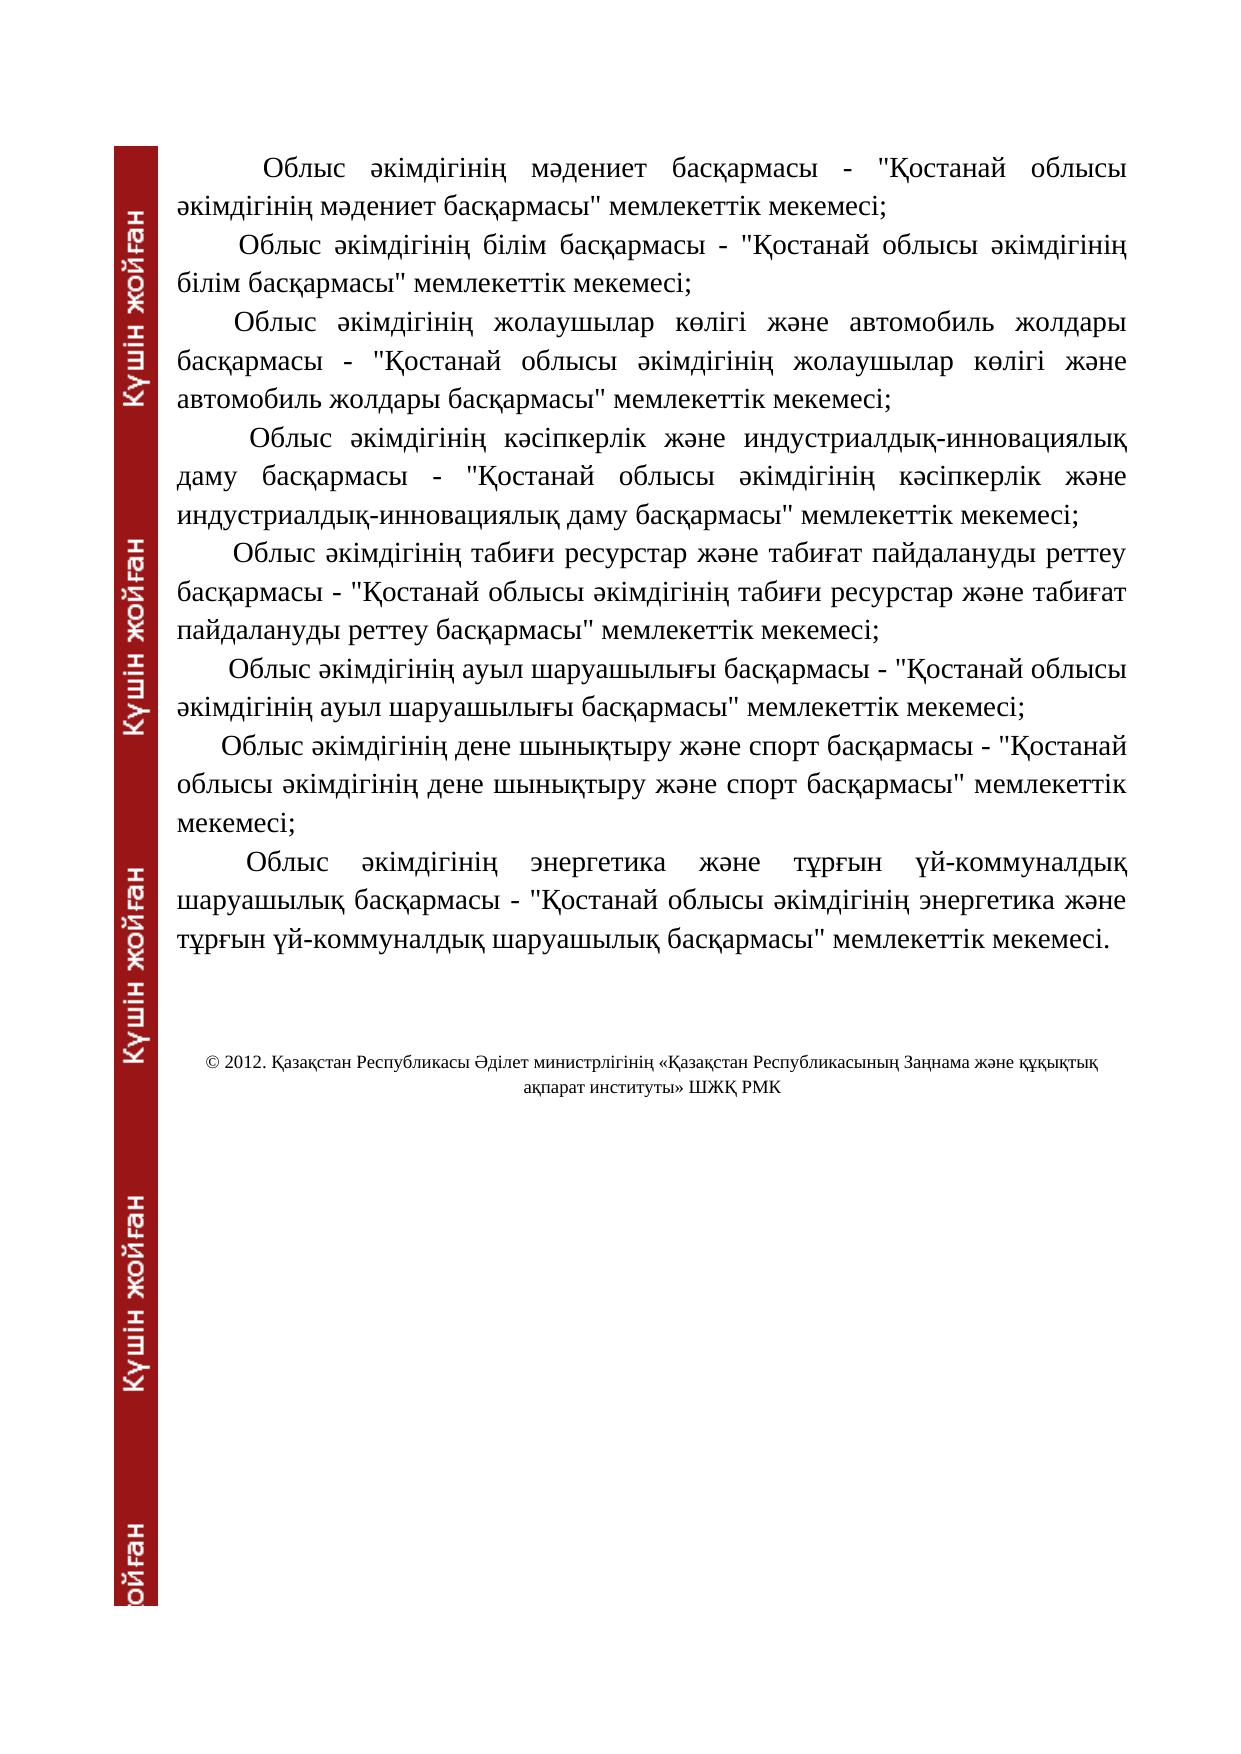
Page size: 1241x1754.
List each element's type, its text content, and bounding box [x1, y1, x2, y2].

picture [114, 646, 158, 651]
picture [114, 415, 158, 420]
text Облыс әкімдігінің энергетика және тұрғын үй-коммуналдық шаруашылық басқармасы - "Қостанай облысы әкімдігінің энергетика және тұрғын үй-коммуналдық шаруашылық басқармасы" мемлекеттік мекемесі. [112, 844, 1128, 954]
picture [114, 299, 158, 304]
text © 2012. Қазақстан Республикасы Әділет министрлігінің «Қазақстан Республикасының Заңнама және құқықтық ақпарат институты» ШЖҚ РМК [112, 1051, 1128, 1097]
text Облыс әкімдігінің табиғи ресурстар және табиғат пайдалануды реттеу басқармасы - "Қостанай облысы әкімдігінің табиғи ресурстар және табиғат пайдалануды реттеу басқармасы" мемлекеттік мекемесі; [112, 535, 1128, 646]
picture [114, 1097, 158, 1606]
text Облыс әкімдігінің дене шынықтыру және спорт басқармасы - "Қостанай облысы әкімдігінің дене шынықтыру және спорт басқармасы" мемлекеттік мекемесі; [112, 728, 1128, 839]
picture [114, 839, 158, 844]
text Облыс әкімдігінің ауыл шаруашылығы басқармасы - "Қостанай облысы әкімдігінің ауыл шаруашылығы басқармасы" мемлекеттік мекемесі; [112, 651, 1128, 723]
picture [114, 146, 158, 150]
picture [114, 222, 158, 227]
text Облыс әкімдігінің білім басқармасы - "Қостанай облысы әкімдігінің білім басқармасы" мемлекеттік мекемесі; [112, 227, 1128, 299]
text Облыс әкімдігінің жолаушылар көлігі және автомобиль жолдары басқармасы - "Қостанай облысы әкімдігінің жолаушылар көлігі және автомобиль жолдары басқармасы" мемлекеттік мекемесі; [112, 304, 1128, 415]
text Облыс әкімдігінің мәдениет басқармасы - "Қостанай облысы әкімдігінің мәдениет басқармасы" мемлекеттік мекемесі; [112, 150, 1128, 222]
picture [114, 530, 158, 535]
text Облыс әкімдігінің кәсіпкерлік және индустриалдық-инновациялық даму басқармасы - "Қостанай облысы әкімдігінің кәсіпкерлік және индустриалдық-инновациялық даму басқармасы" мемлекеттік мекемесі; [112, 420, 1128, 530]
picture [114, 723, 158, 728]
picture [114, 954, 158, 1051]
